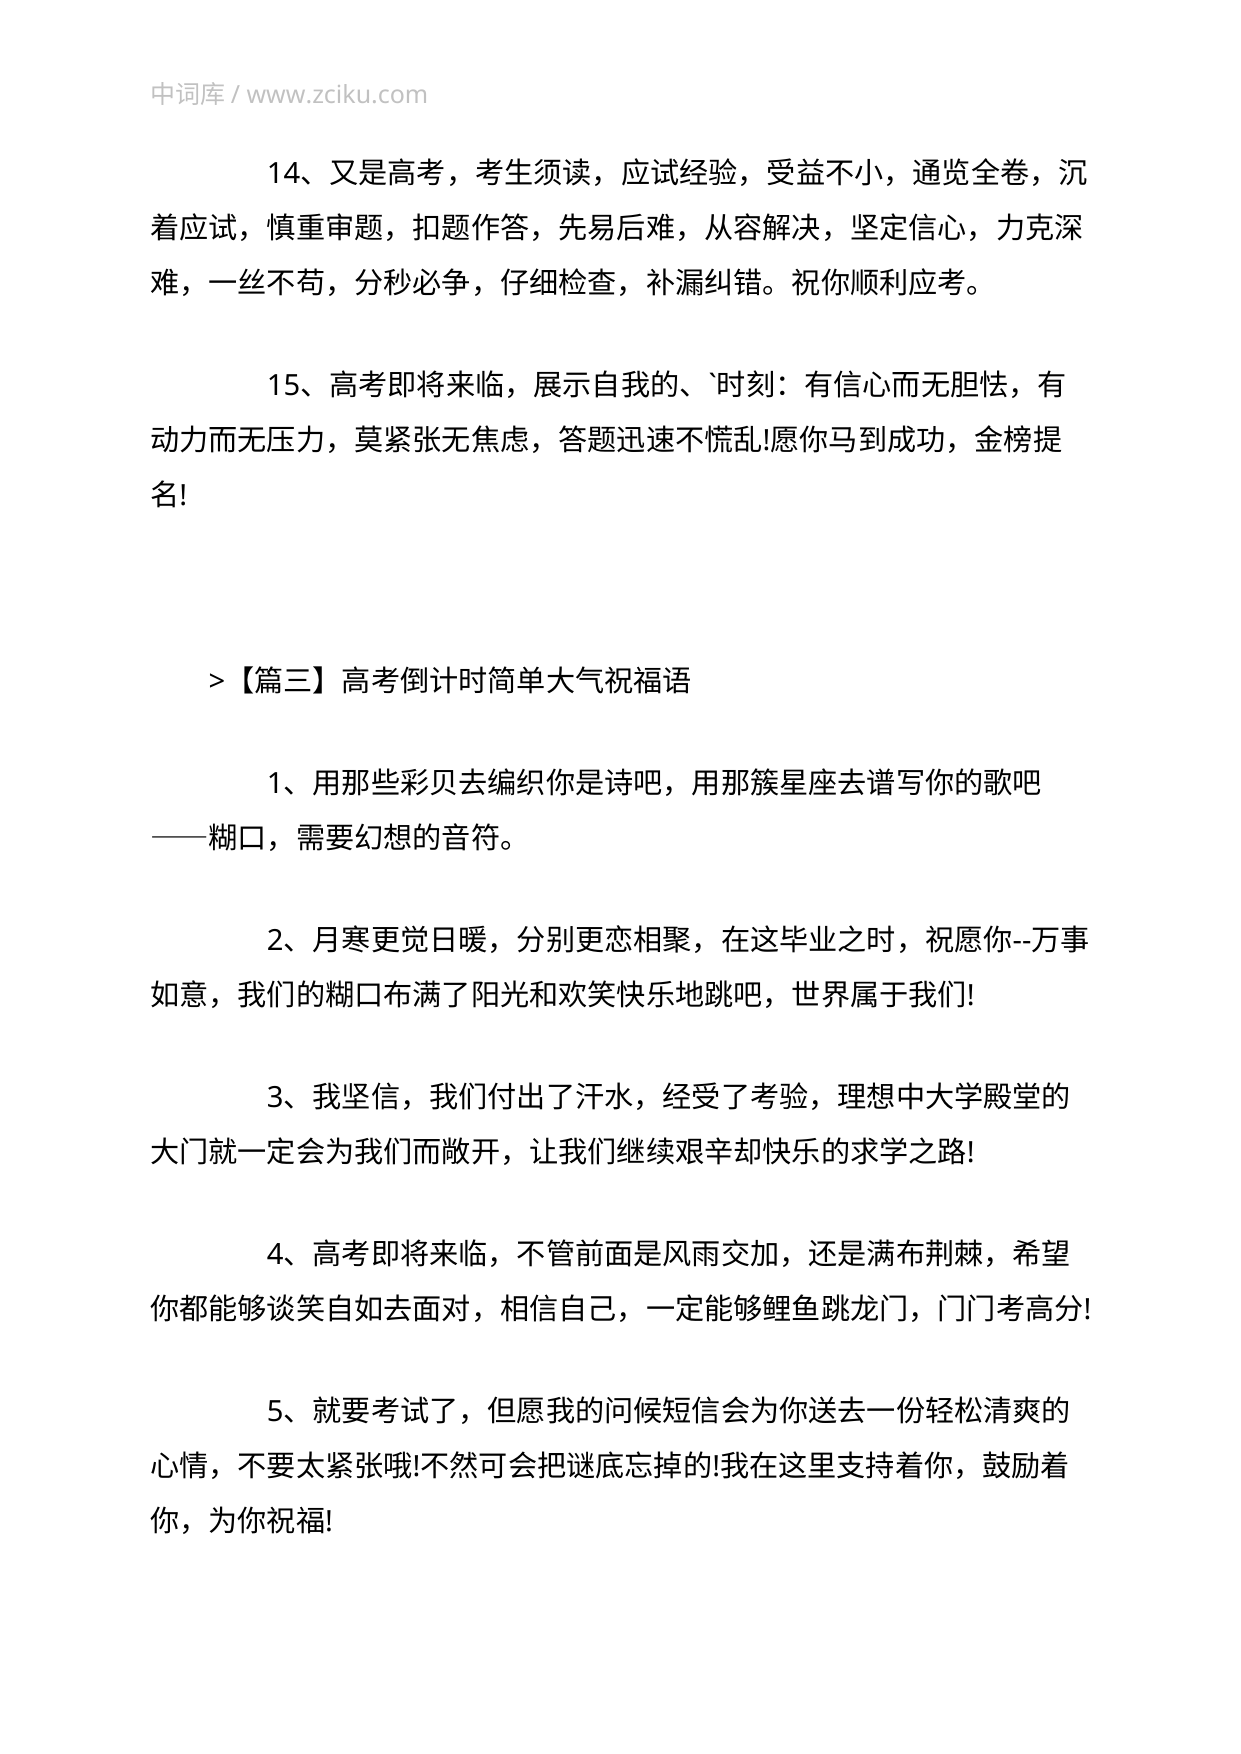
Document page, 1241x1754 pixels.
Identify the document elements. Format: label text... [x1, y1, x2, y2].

text 2、月寒更觉日暖，分别更恋相聚，在这毕业之时，祝愿你--万事如意，我们的糊口布满了阳光和欢笑快乐地跳吧，世界属于我们! [150, 917, 1090, 1014]
text 4、高考即将来临，不管前面是风雨交加，还是满布荆棘，希望你都能够谈笑自如去面对，相信自己，一定能够鲤鱼跳龙门，门门考高分! [150, 1231, 1090, 1328]
text >【篇三】高考倒计时简单大气祝福语 [150, 658, 1090, 700]
text 5、就要考试了，但愿我的问候短信会为你送去一份轻松清爽的心情，不要太紧张哦!不然可会把谜底忘掉的!我在这里支持着你，鼓励着你，为你祝福! [150, 1387, 1090, 1540]
text 1、用那些彩贝去编织你是诗吧，用那簇星座去谱写你的歌吧——糊口，需要幻想的音符。 [150, 760, 1090, 857]
text 3、我坚信，我们付出了汗水，经受了考验，理想中大学殿堂的大门就一定会为我们而敞开，让我们继续艰辛却快乐的求学之路! [150, 1073, 1090, 1171]
text 15、高考即将来临，展示自我的、`时刻：有信心而无胆怯，有动力而无压力，莫紧张无焦虑，答题迅速不慌乱!愿你马到成功，金榜提名! [150, 362, 1090, 514]
text 14、又是高考，考生须读，应试经验，受益不小，通览全卷，沉着应试，慎重审题，扣题作答，先易后难，从容解决，坚定信心，力克深难，一丝不苟，分秒必争，仔细检查，补漏纠错。祝你顺利应考。 [150, 150, 1090, 302]
